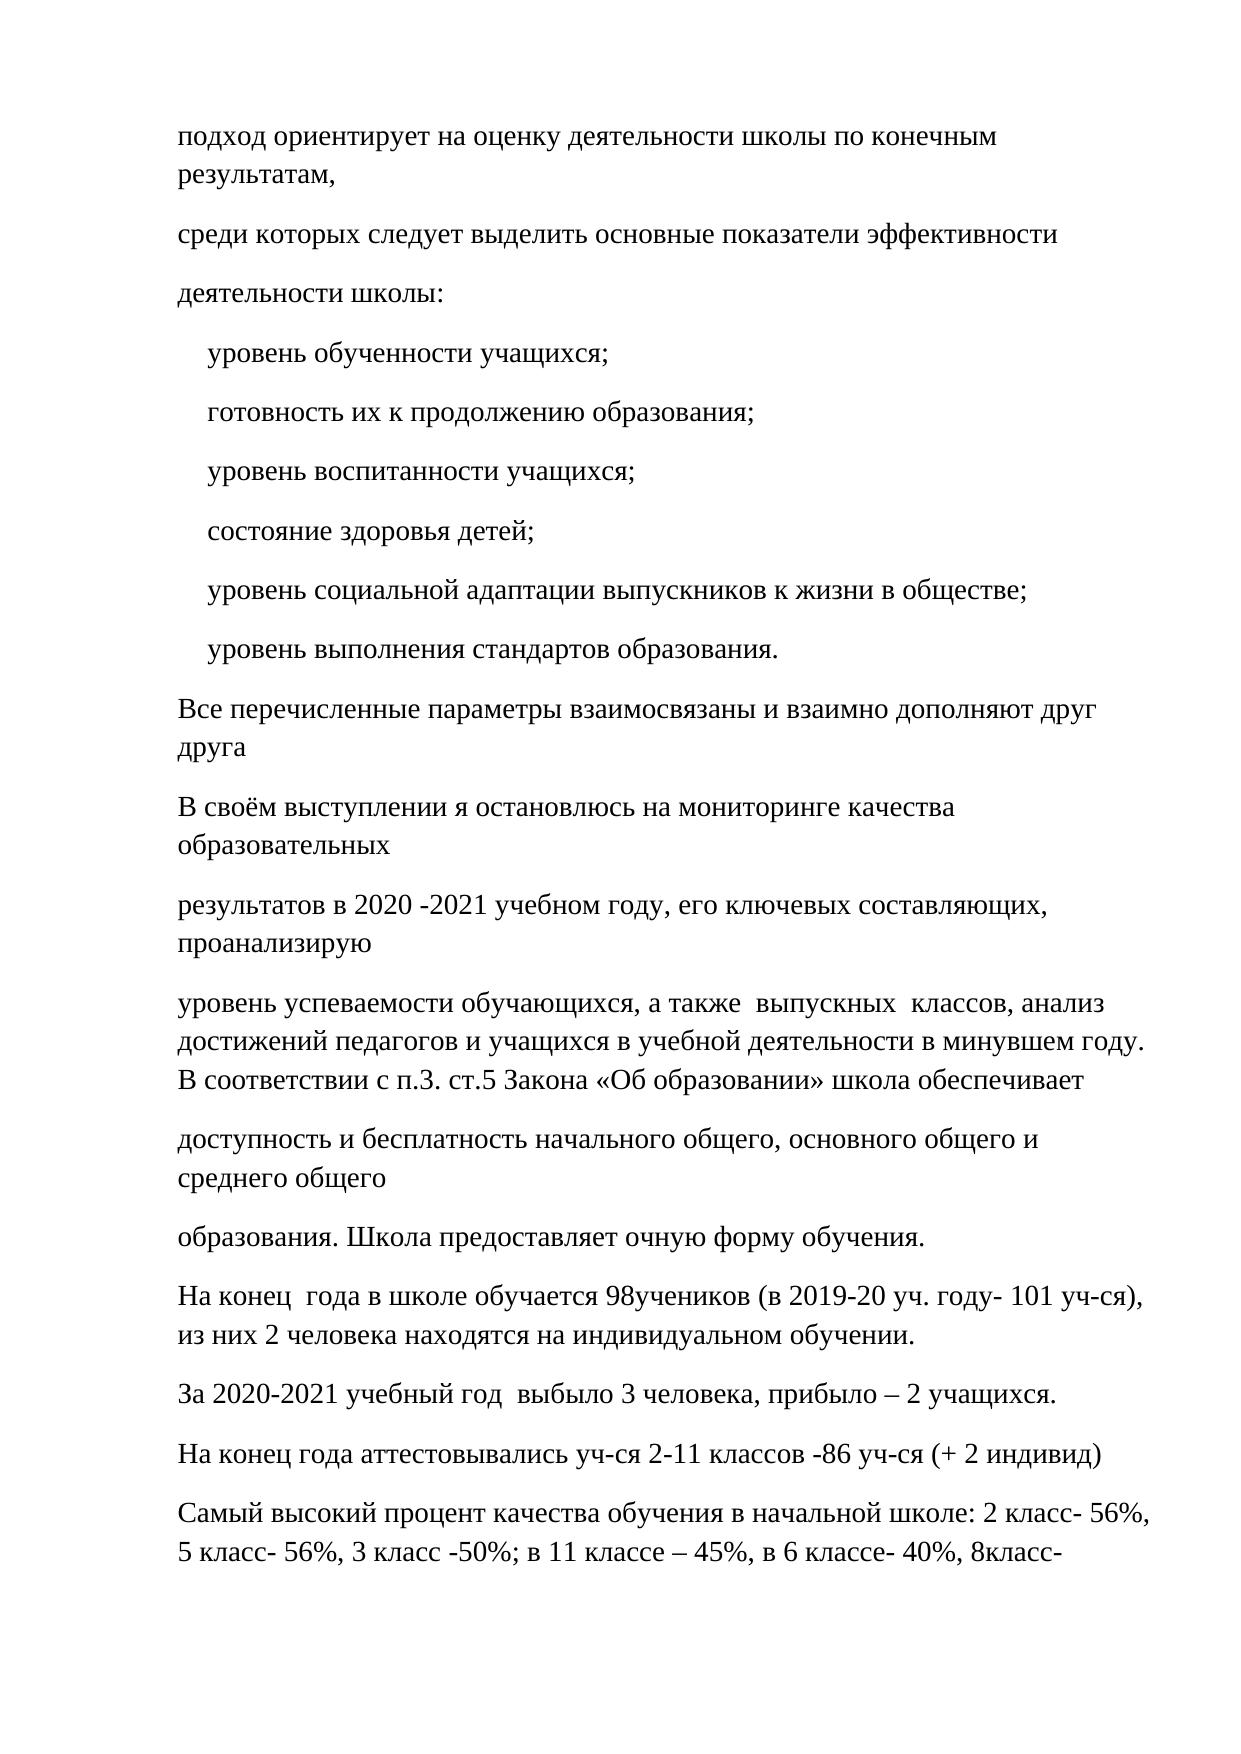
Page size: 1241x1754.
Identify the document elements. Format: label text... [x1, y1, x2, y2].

text подход ориентирует на оценку деятельности школы по конечным результатам, [177, 118, 1152, 190]
text Все перечисленные параметры взаимосвязаны и взаимно дополняют друг друга [177, 691, 1152, 763]
text деятельности школы: [177, 275, 1152, 309]
text  готовность их к продолжению образования; [177, 394, 1152, 428]
text  уровень обученности учащихся; [177, 335, 1152, 368]
text  уровень выполнения стандартов образования. [177, 632, 1152, 665]
text результатов в 2020 -2021 учебном году, его ключевых составляющих, проанализирую [177, 887, 1152, 959]
text В своём выступлении я остановлюсь на мониторинге качества образовательных [177, 789, 1152, 861]
text доступность и бесплатность начального общего, основного общего и среднего общего [177, 1121, 1152, 1193]
text  уровень социальной адаптации выпускников к жизни в обществе; [177, 572, 1152, 606]
text  состояние здоровья детей; [177, 513, 1152, 546]
text образования. Школа предоставляет очную форму обучения. [177, 1219, 1152, 1253]
text уровень успеваемости обучающихся, а также выпускных классов, анализ достижений педагогов и учащихся в учебной деятельности в минувшем году. В соответствии с п.3. ст.5 Закона «Об образовании» школа обеспечивает [177, 985, 1152, 1095]
text среди которых следует выделить основные показатели эффективности [177, 216, 1152, 249]
text На конец года аттестовывались уч-ся 2-11 классов -86 уч-ся (+ 2 индивид) [177, 1436, 1152, 1469]
text За 2020-2021 учебный год выбыло 3 человека, прибыло – 2 учащихся. [177, 1376, 1152, 1410]
text  уровень воспитанности учащихся; [177, 453, 1152, 487]
text На конец года в школе обучается 98учеников (в 2019-20 уч. году- 101 уч-ся), из них 2 человека находятся на индивидуальном обучении. [177, 1278, 1152, 1351]
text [177, 1495, 1152, 1567]
